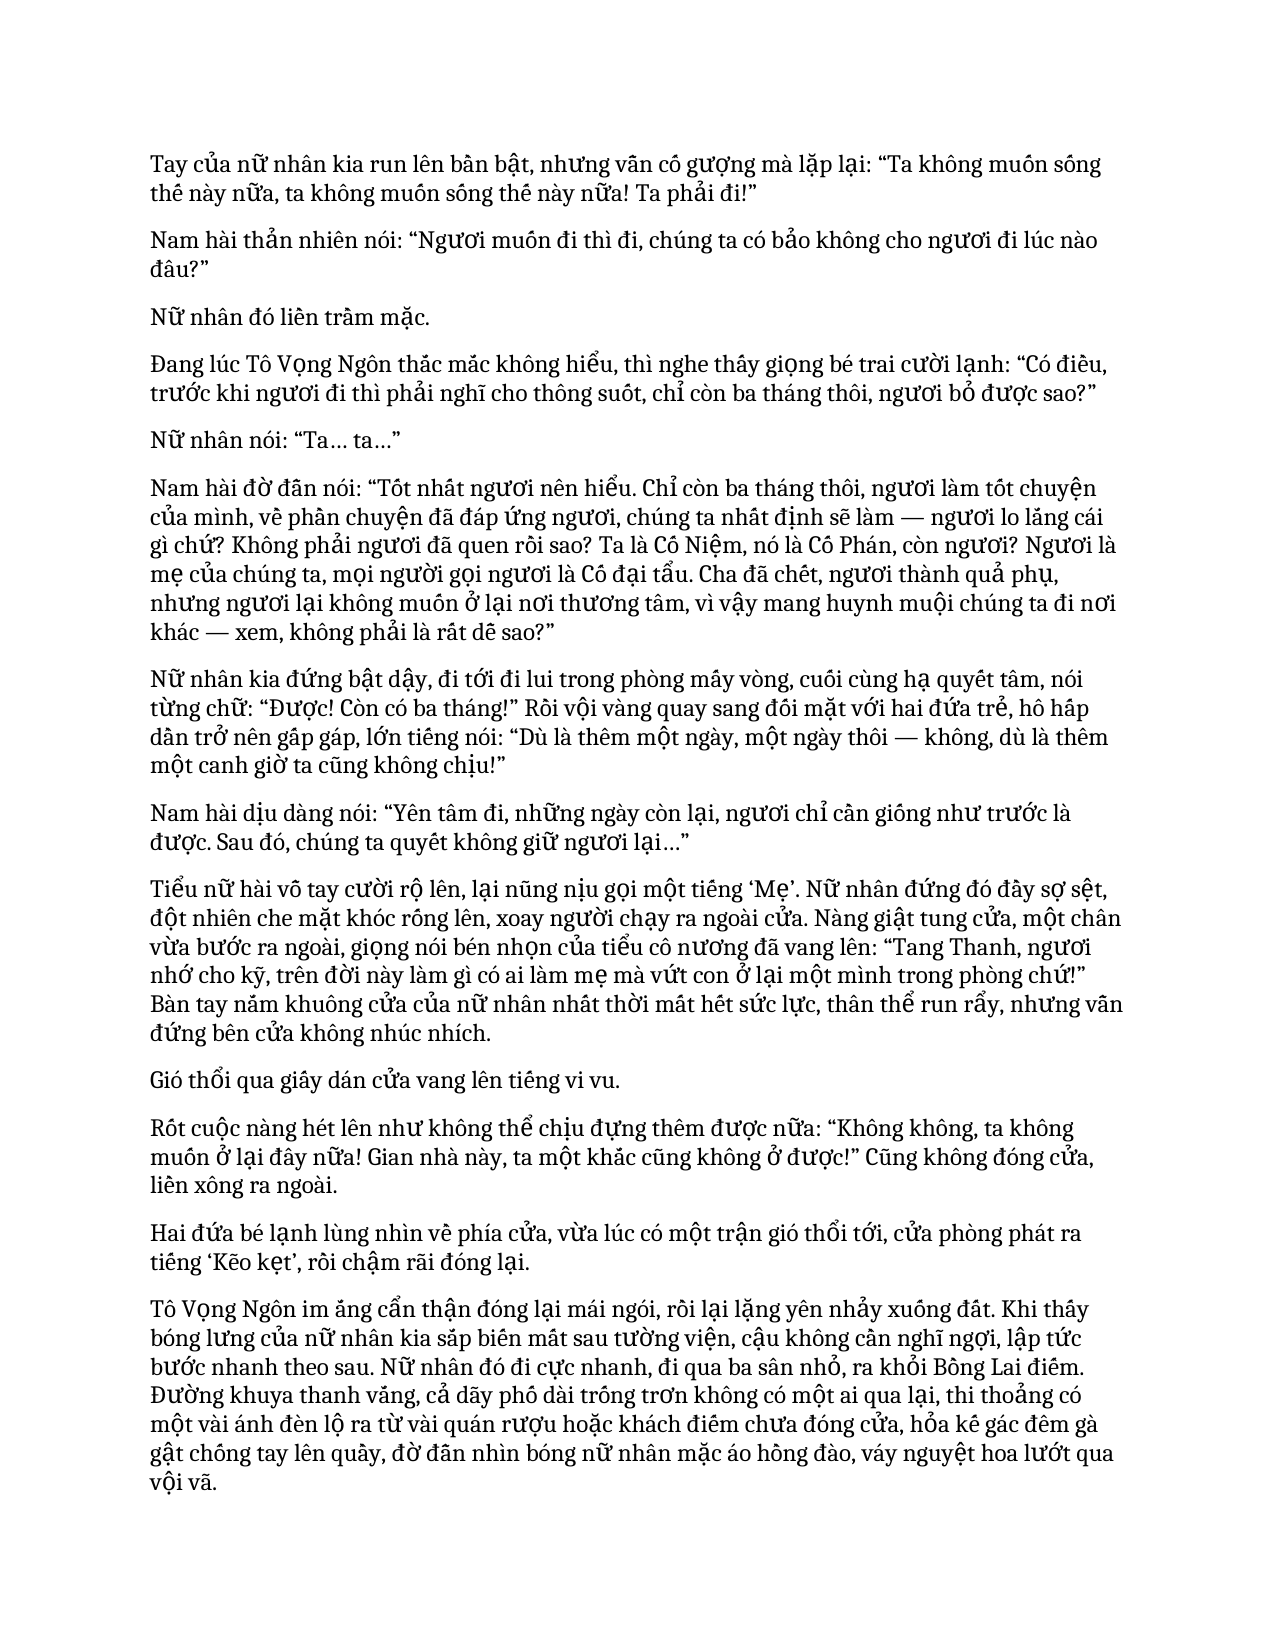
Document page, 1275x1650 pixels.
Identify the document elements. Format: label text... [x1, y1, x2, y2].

text Nam hài thản nhiên nói: “Ngươi muốn đi thì đi, chúng ta có bảo không cho ngươi đi lúc nào đâu?” [150, 226, 1125, 284]
text Hai đứa bé lạnh lùng nhìn về phía cửa, vừa lúc có một trận gió thổi tới, cửa phòng phát ra tiếng ‘Kẽo kẹt’, rồi chậm rãi đóng lại. [150, 1219, 1125, 1276]
text Nữ nhân đó liền trầm mặc. [150, 302, 1125, 331]
text Tô Vọng Ngôn im ắng cẩn thận đóng lại mái ngói, rồi lại lặng yên nhảy xuống đất. Khi thấy bóng lưng của nữ nhân kia sắp biến mất sau tường viện, cậu không cần nghĩ ngợi, lập tức bước nhanh theo sau. Nữ nhân đó đi cực nhanh, đi qua ba sân nhỏ, ra khỏi Bồng Lai điếm. Đường khuya thanh vắng, cả dãy phố dài trống trơn không có một ai qua lại, thi thoảng có một vài ánh đèn lộ ra từ vài quán rượu hoặc khách điếm chưa đóng cửa, hỏa kế gác đêm gà gật chống tay lên quầy, đờ đẫn nhìn bóng nữ nhân mặc áo hồng đào, váy nguyệt hoa lướt qua vội vã. [150, 1295, 1125, 1496]
text Tiểu nữ hài vỗ tay cười rộ lên, lại nũng nịu gọi một tiếng ‘Mẹ’. Nữ nhân đứng đó đầy sợ sệt, đột nhiên che mặt khóc rống lên, xoay người chạy ra ngoài cửa. Nàng giật tung cửa, một chân vừa bước ra ngoài, giọng nói bén nhọn của tiểu cô nương đã vang lên: “Tang Thanh, ngươi nhớ cho kỹ, trên đời này làm gì có ai làm mẹ mà vứt con ở lại một mình trong phòng chứ!” Bàn tay nắm khuông cửa của nữ nhân nhất thời mất hết sức lực, thân thể run rẩy, nhưng vẫn đứng bên cửa không nhúc nhích. [150, 875, 1125, 1047]
text Nam hài đờ đẫn nói: “Tốt nhất ngươi nên hiểu. Chỉ còn ba tháng thôi, ngươi làm tốt chuyện của mình, về phần chuyện đã đáp ứng ngươi, chúng ta nhất định sẽ làm — ngươi lo lắng cái gì chứ? Không phải ngươi đã quen rồi sao? Ta là Cố Niệm, nó là Cố Phán, còn ngươi? Ngươi là mẹ của chúng ta, mọi người gọi ngươi là Cố đại tẩu. Cha đã chết, ngươi thành quả phụ, nhưng ngươi lại không muốn ở lại nơi thương tâm, vì vậy mang huynh muội chúng ta đi nơi khác — xem, không phải là rất dễ sao?” [150, 474, 1125, 646]
text Đang lúc Tô Vọng Ngôn thắc mắc không hiểu, thì nghe thấy giọng bé trai cười lạnh: “Có điều, trước khi ngươi đi thì phải nghĩ cho thông suốt, chỉ còn ba tháng thôi, ngươi bỏ được sao?” [150, 350, 1125, 407]
text Nữ nhân nói: “Ta… ta…” [150, 426, 1125, 455]
text Tay của nữ nhân kia run lên bần bật, nhưng vẫn cố gượng mà lặp lại: “Ta không muốn sống thế này nữa, ta không muốn sống thế này nữa! Ta phải đi!” [150, 150, 1125, 207]
text Nam hài dịu dàng nói: “Yên tâm đi, những ngày còn lại, ngươi chỉ cần giống như trước là được. Sau đó, chúng ta quyết không giữ ngươi lại…” [150, 799, 1125, 856]
text Rốt cuộc nàng hét lên như không thể chịu đựng thêm được nữa: “Không không, ta không muốn ở lại đây nữa! Gian nhà này, ta một khắc cũng không ở được!” Cũng không đóng cửa, liền xông ra ngoài. [150, 1114, 1125, 1200]
text Nữ nhân kia đứng bật dậy, đi tới đi lui trong phòng mấy vòng, cuối cùng hạ quyết tâm, nói từng chữ: “Được! Còn có ba tháng!” Rồi vội vàng quay sang đối mặt với hai đứa trẻ, hô hấp dần trở nên gấp gáp, lớn tiếng nói: “Dù là thêm một ngày, một ngày thôi — không, dù là thêm một canh giờ ta cũng không chịu!” [150, 665, 1125, 780]
text Gió thổi qua giấy dán cửa vang lên tiếng vi vu. [150, 1066, 1125, 1095]
